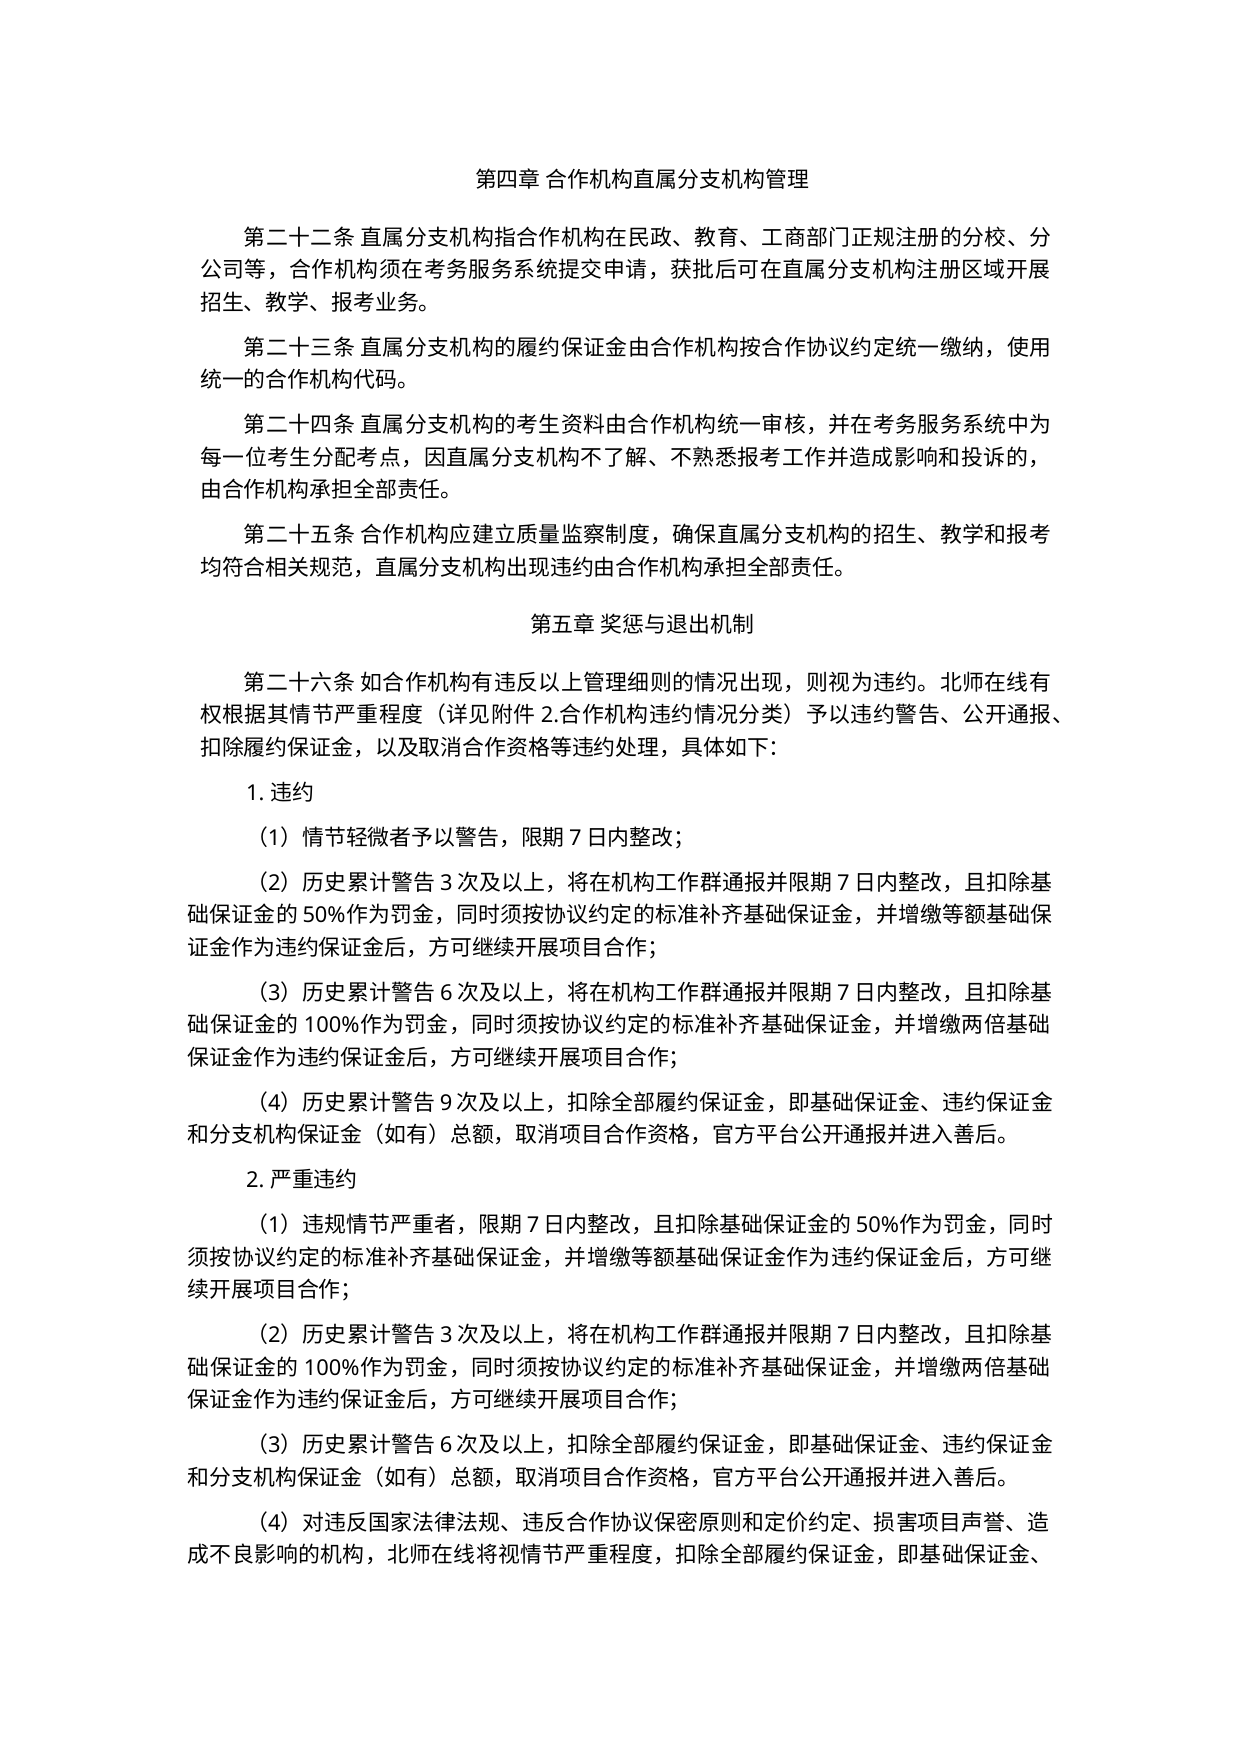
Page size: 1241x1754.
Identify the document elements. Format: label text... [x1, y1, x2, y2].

text （4）历史累计警告9次及以上，扣除全部履约保证金，即基础保证金、违约保证金和分支机构保证金（如有）总额，取消项目合作资格，官方平台公开通报并进入善后。 [187, 1084, 1053, 1149]
text 第二十二条 直属分支机构指合作机构在民政、教育、工商部门正规注册的分校、分公司等，合作机构须在考务服务系统提交申请，获批后可在直属分支机构注册区域开展招生、教学、报考业务。 [200, 219, 1053, 317]
text （1）情节轻微者予以警告，限期7日内整改； [187, 819, 1053, 852]
text （2）历史累计警告3次及以上，将在机构工作群通报并限期7日内整改，且扣除基础保证金的100%作为罚金，同时须按协议约定的标准补齐基础保证金，并增缴两倍基础保证金作为违约保证金后，方可继续开展项目合作； [187, 1317, 1053, 1414]
text （3）历史累计警告6次及以上，将在机构工作群通报并限期7日内整改，且扣除基础保证金的100%作为罚金，同时须按协议约定的标准补齐基础保证金，并增缴两倍基础保证金作为违约保证金后，方可继续开展项目合作； [187, 974, 1053, 1072]
text 第二十四条 直属分支机构的考生资料由合作机构统一审核，并在考务服务系统中为每一位考生分配考点，因直属分支机构不了解、不熟悉报考工作并造成影响和投诉的，由合作机构承担全部责任。 [200, 407, 1053, 504]
text 第五章 奖惩与退出机制 [187, 607, 1053, 639]
text 第二十三条 直属分支机构的履约保证金由合作机构按合作协议约定统一缴纳，使用统一的合作机构代码。 [200, 329, 1053, 394]
text 1. 违约 [187, 774, 1053, 807]
text （3）历史累计警告6次及以上，扣除全部履约保证金，即基础保证金、违约保证金和分支机构保证金（如有）总额，取消项目合作资格，官方平台公开通报并进入善后。 [187, 1427, 1053, 1492]
text （2）历史累计警告3次及以上，将在机构工作群通报并限期7日内整改，且扣除基础保证金的50%作为罚金，同时须按协议约定的标准补齐基础保证金，并增缴等额基础保证金作为违约保证金后，方可继续开展项目合作； [187, 864, 1053, 962]
text 第二十五条 合作机构应建立质量监察制度，确保直属分支机构的招生、教学和报考均符合相关规范，直属分支机构出现违约由合作机构承担全部责任。 [200, 517, 1053, 582]
text （1）违规情节严重者，限期7日内整改，且扣除基础保证金的50%作为罚金，同时须按协议约定的标准补齐基础保证金，并增缴等额基础保证金作为违约保证金后，方可继续开展项目合作； [187, 1207, 1053, 1304]
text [187, 1504, 1053, 1569]
text 第四章 合作机构直属分支机构管理 [187, 162, 1053, 194]
text 2. 严重违约 [187, 1162, 1053, 1194]
text 第二十六条 如合作机构有违反以上管理细则的情况出现，则视为违约。北师在线有权根据其情节严重程度（详见附件2.合作机构违约情况分类）予以违约警告、公开通报、扣除履约保证金，以及取消合作资格等违约处理，具体如下： [200, 664, 1053, 762]
